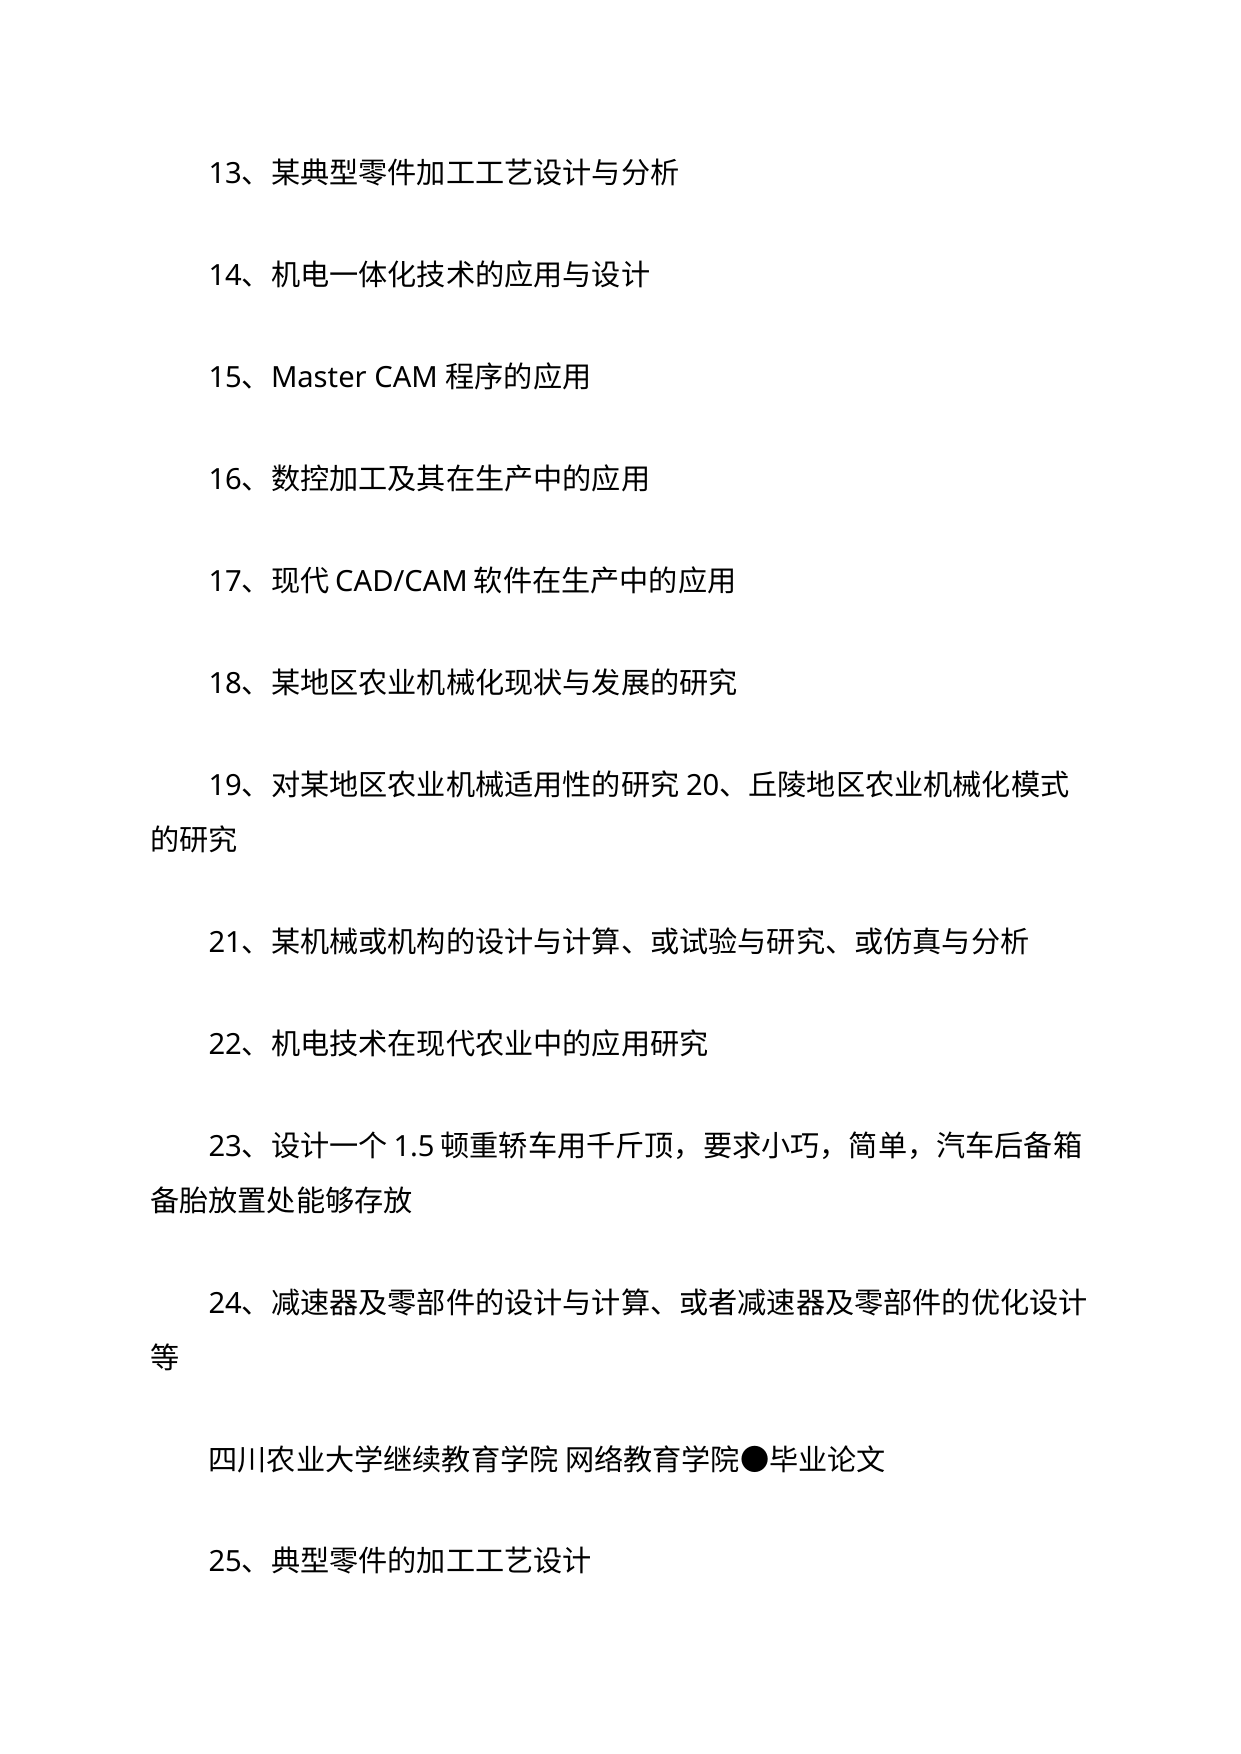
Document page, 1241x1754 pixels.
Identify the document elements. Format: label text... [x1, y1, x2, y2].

text 18、某地区农业机械化现状与发展的研究 [150, 660, 1090, 702]
text 24、减速器及零部件的设计与计算、或者减速器及零部件的优化设计等 [150, 1279, 1090, 1377]
text 15、Master CAM 程序的应用 [150, 354, 1090, 396]
text 22、机电技术在现代农业中的应用研究 [150, 1021, 1090, 1063]
text 19、对某地区农业机械适用性的研究 20、丘陵地区农业机械化模式的研究 [150, 762, 1090, 859]
text 23、设计一个1.5顿重轿车用千斤顶，要求小巧，简单，汽车后备箱备胎放置处能够存放 [150, 1123, 1090, 1220]
text 14、机电一体化技术的应用与设计 [150, 252, 1090, 294]
text 13、某典型零件加工工艺设计与分析 [150, 150, 1090, 192]
text 21、某机械或机构的设计与计算、或试验与研究、或仿真与分析 [150, 919, 1090, 961]
text 17、现代CAD/CAM软件在生产中的应用 [150, 558, 1090, 600]
text 四川农业大学继续教育学院 网络教育学院●毕业论文 [150, 1436, 1090, 1478]
text 16、数控加工及其在生产中的应用 [150, 456, 1090, 498]
text 25、典型零件的加工工艺设计 [150, 1538, 1090, 1580]
